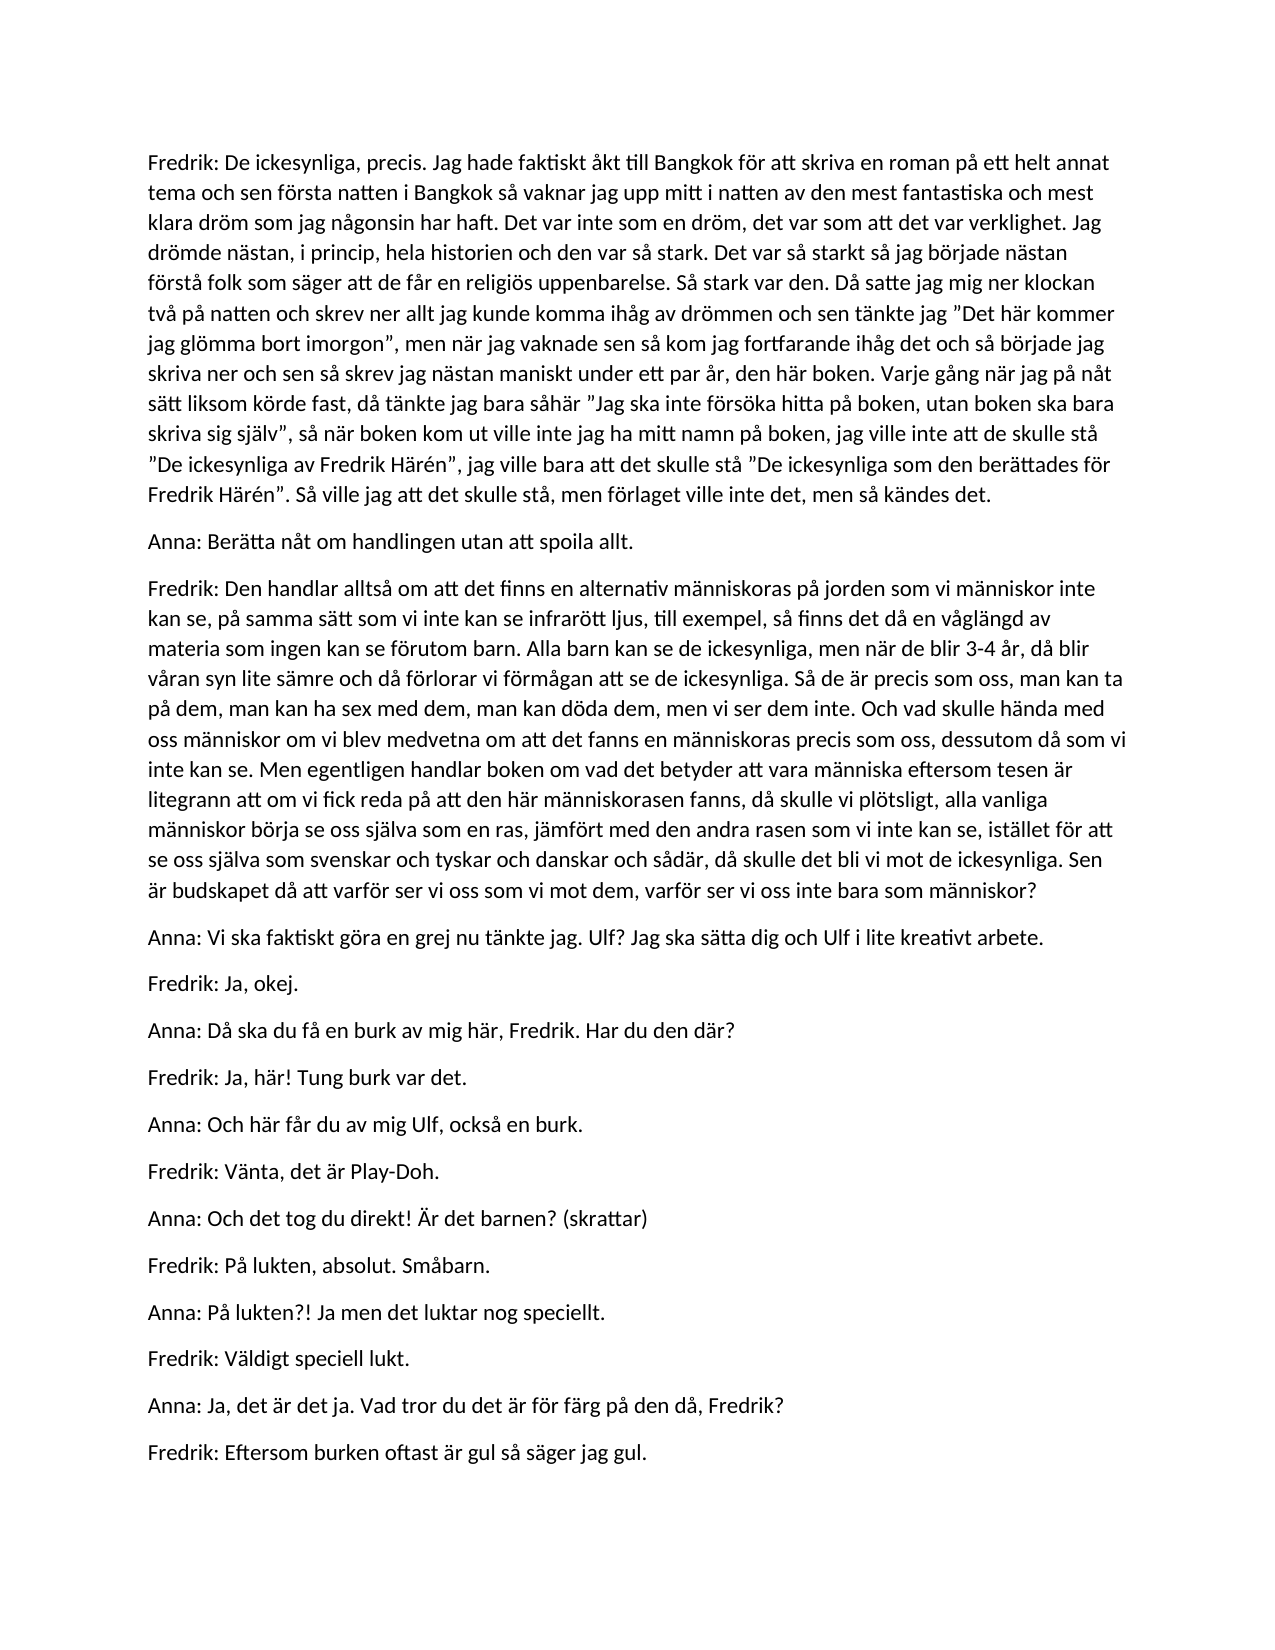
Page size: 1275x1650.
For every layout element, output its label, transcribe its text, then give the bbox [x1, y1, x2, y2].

text Fredrik: Ja, här! Tung burk var det. [148, 1063, 1127, 1091]
text Fredrik: På lukten, absolut. Småbarn. [148, 1251, 1127, 1279]
text Anna: På lukten?! Ja men det luktar nog speciellt. [148, 1298, 1127, 1326]
text Fredrik: Den handlar alltså om att det finns en alternativ människoras på jorden som vi människor inte kan se, på samma sätt som vi inte kan se infrarött ljus, till exempel, så finns det då en våglängd av materia som ingen kan se förutom barn. Alla barn kan se de ickesynliga, men när de blir 3-4 år, då blir våran syn lite sämre och då förlorar vi förmågan att se de ickesynliga. Så de är precis som oss, man kan ta på dem, man kan ha sex med dem, man kan döda dem, men vi ser dem inte. Och vad skulle hända med oss människor om vi blev medvetna om att det fanns en människoras precis som oss, dessutom då som vi inte kan se. Men egentligen handlar boken om vad det betyder att vara människa eftersom tesen är litegrann att om vi fick reda på att den här människorasen fanns, då skulle vi plötsligt, alla vanliga människor börja se oss själva som en ras, jämfört med den andra rasen som vi inte kan se, istället för att se oss själva som svenskar och tyskar och danskar och sådär, då skulle det bli vi mot de ickesynliga. Sen är budskapet då att varför ser vi oss som vi mot dem, varför ser vi oss inte bara som människor? [148, 574, 1127, 904]
text Anna: Och det tog du direkt! Är det barnen? (skrattar) [148, 1204, 1127, 1232]
text Anna: Berätta nåt om handlingen utan att spoila allt. [148, 527, 1127, 555]
text Anna: Och här får du av mig Ulf, också en burk. [148, 1110, 1127, 1138]
text Fredrik: Vänta, det är Play-Doh. [148, 1157, 1127, 1185]
text Anna: Då ska du få en burk av mig här, Fredrik. Har du den där? [148, 1016, 1127, 1044]
text Anna: Ja, det är det ja. Vad tror du det är för färg på den då, Fredrik? [148, 1391, 1127, 1419]
text Fredrik: Väldigt speciell lukt. [148, 1344, 1127, 1372]
text Fredrik: De ickesynliga, precis. Jag hade faktiskt åkt till Bangkok för att skriva en roman på ett helt annat tema och sen första natten i Bangkok så vaknar jag upp mitt i natten av den mest fantastiska och mest klara dröm som jag någonsin har haft. Det var inte som en dröm, det var som att det var verklighet. Jag drömde nästan, i princip, hela historien och den var så stark. Det var så starkt så jag började nästan förstå folk som säger att de får en religiös uppenbarelse. Så stark var den. Då satte jag mig ner klockan två på natten och skrev ner allt jag kunde komma ihåg av drömmen och sen tänkte jag ”Det här kommer jag glömma bort imorgon”, men när jag vaknade sen så kom jag fortfarande ihåg det och så började jag skriva ner och sen så skrev jag nästan maniskt under ett par år, den här boken. Varje gång när jag på nåt sätt liksom körde fast, då tänkte jag bara såhär ”Jag ska inte försöka hitta på boken, utan boken ska bara skriva sig själv”, så när boken kom ut ville inte jag ha mitt namn på boken, jag ville inte att de skulle stå ”De ickesynliga av Fredrik Härén”, jag ville bara att det skulle stå ”De ickesynliga som den berättades för Fredrik Härén”. Så ville jag att det skulle stå, men förlaget ville inte det, men så kändes det. [148, 148, 1127, 508]
text Anna: Vi ska faktiskt göra en grej nu tänkte jag. Ulf? Jag ska sätta dig och Ulf i lite kreativt arbete. [148, 923, 1127, 951]
text Fredrik: Ja, okej. [148, 969, 1127, 997]
text Fredrik: Eftersom burken oftast är gul så säger jag gul. [148, 1438, 1127, 1466]
